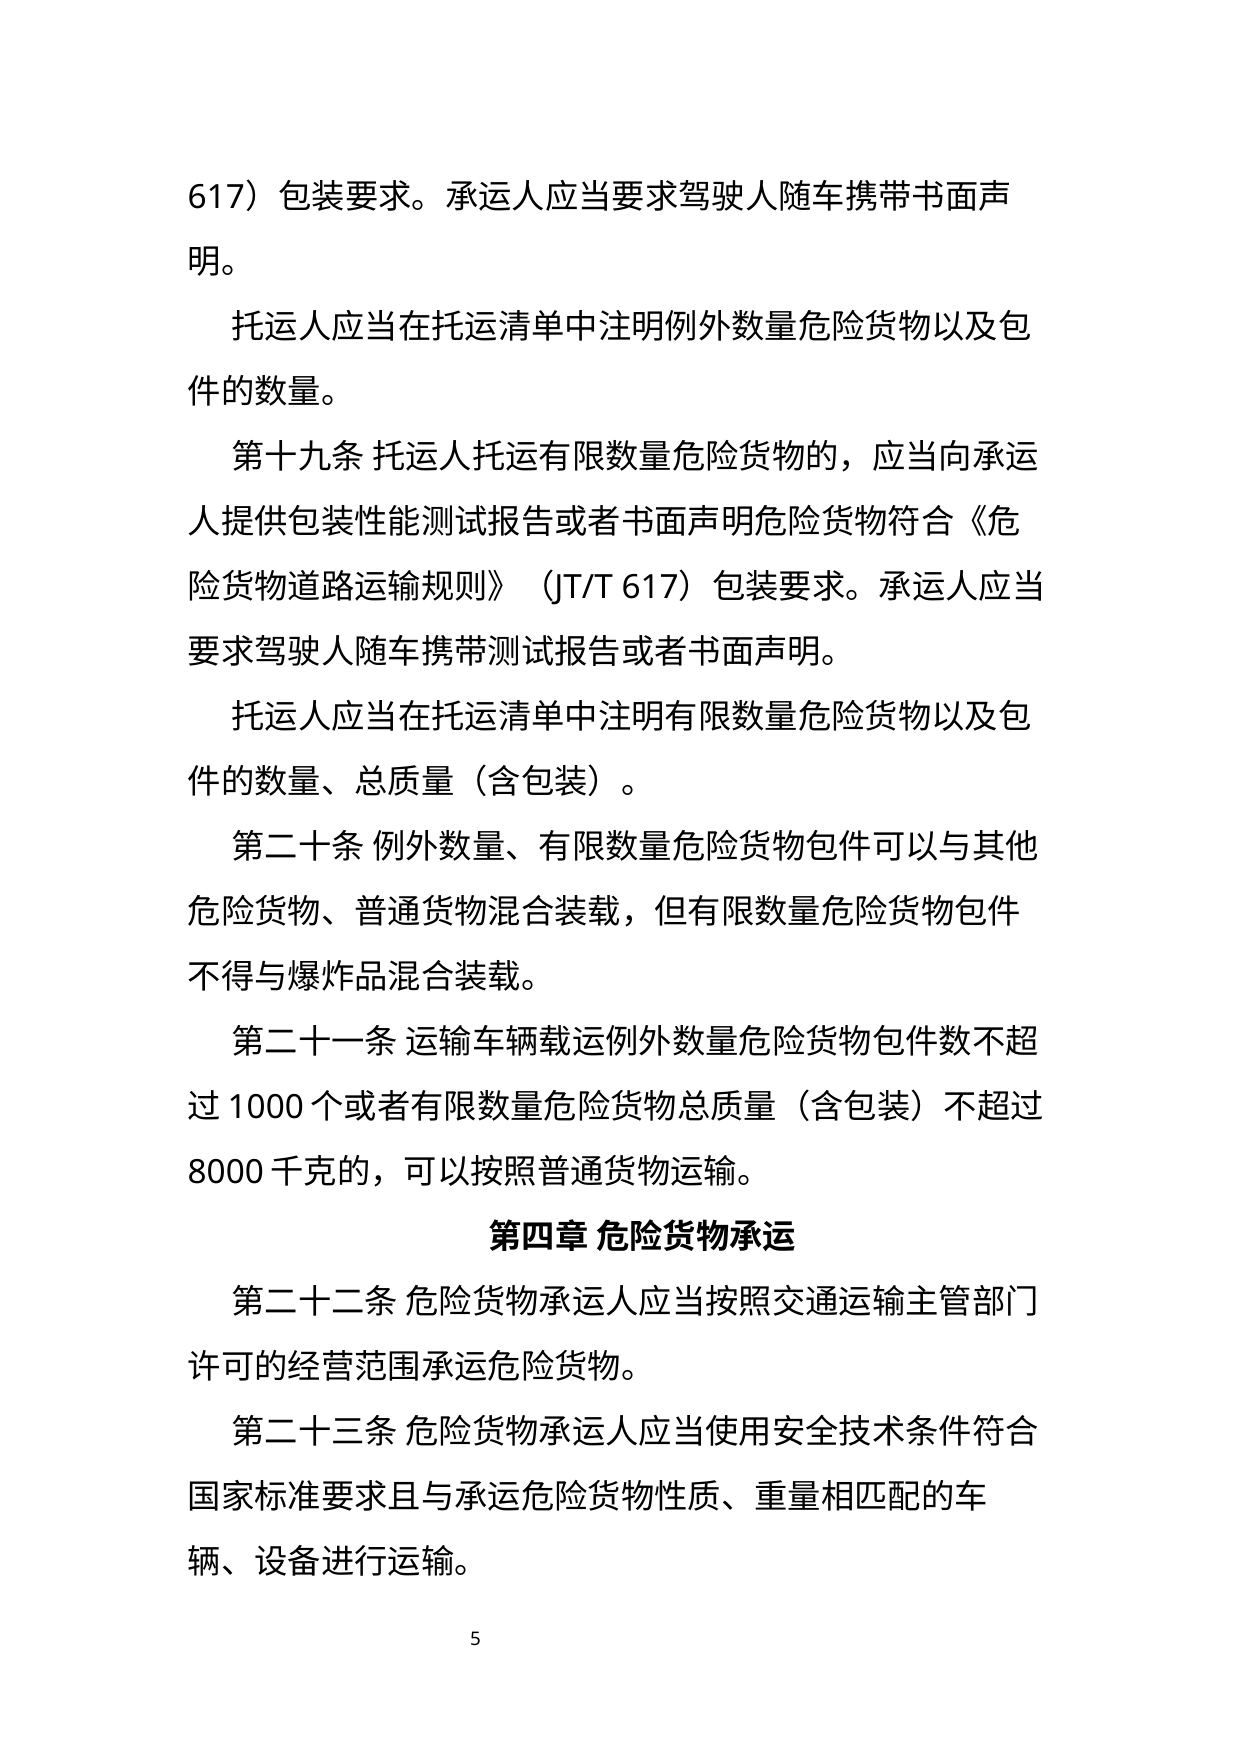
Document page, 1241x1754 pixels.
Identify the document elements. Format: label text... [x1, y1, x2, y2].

text 第二十三条 危险货物承运人应当使用安全技术条件符合国家标准要求且与承运危险货物性质、重量相匹配的车辆、设备进行运输。 [187, 1397, 1053, 1592]
text 第二十条 例外数量、有限数量危险货物包件可以与其他危险货物、普通货物混合装载，但有限数量危险货物包件不得与爆炸品混合装载。 [187, 812, 1053, 1007]
text 第四章 危险货物承运 [187, 1202, 1053, 1267]
text 第二十一条 运输车辆载运例外数量危险货物包件数不超过1000个或者有限数量危险货物总质量（含包装）不超过8000千克的，可以按照普通货物运输。 [187, 1007, 1053, 1202]
text 第十九条 托运人托运有限数量危险货物的，应当向承运人提供包装性能测试报告或者书面声明危险货物符合《危险货物道路运输规则》（JT/T 617）包装要求。承运人应当要求驾驶人随车携带测试报告或者书面声明。 [187, 422, 1053, 682]
text 托运人应当在托运清单中注明例外数量危险货物以及包件的数量。 [187, 292, 1053, 422]
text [187, 162, 1053, 292]
text 第二十二条 危险货物承运人应当按照交通运输主管部门许可的经营范围承运危险货物。 [187, 1267, 1053, 1397]
text 托运人应当在托运清单中注明有限数量危险货物以及包件的数量、总质量（含包装）。 [187, 682, 1053, 812]
